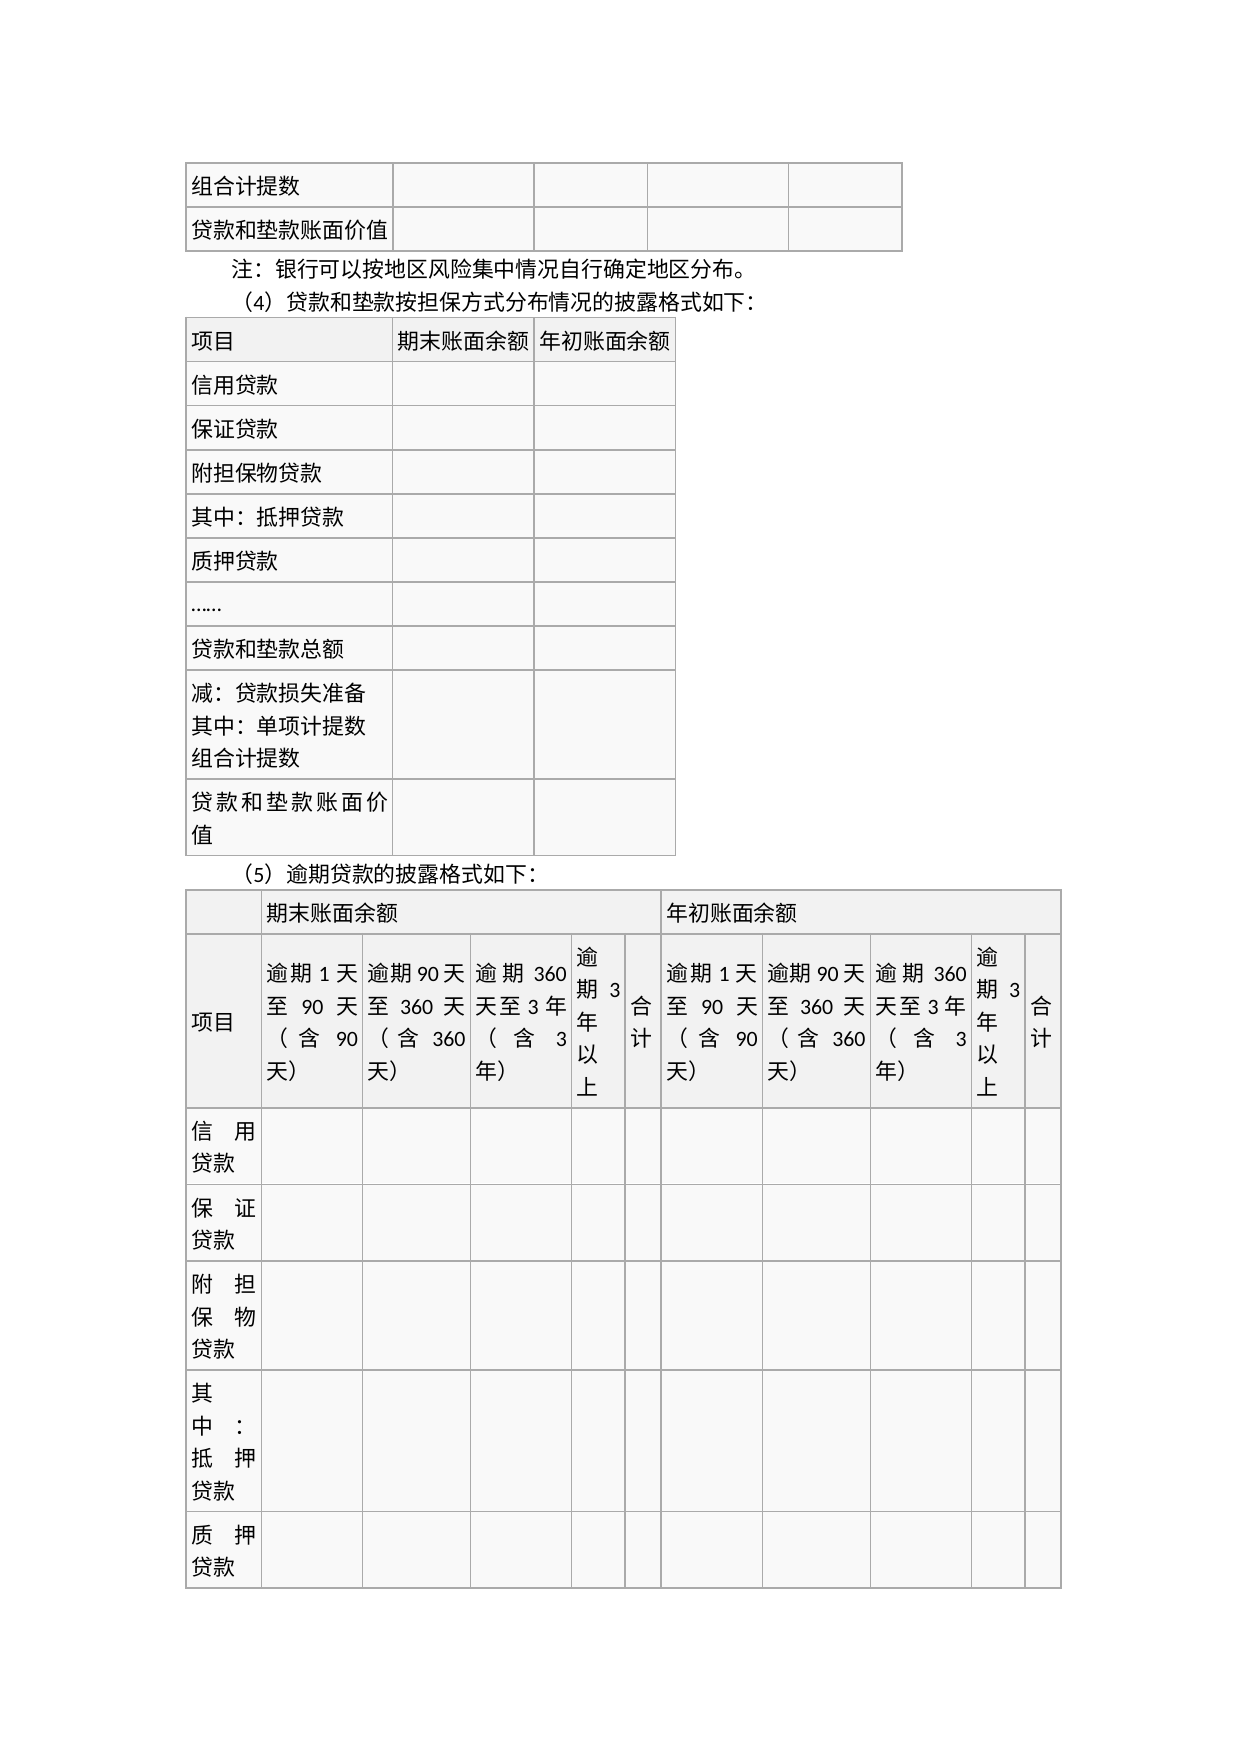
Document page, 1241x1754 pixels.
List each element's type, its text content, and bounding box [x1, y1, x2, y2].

table_cell [535, 495, 675, 537]
table_cell [535, 164, 647, 206]
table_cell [187, 164, 392, 206]
table_cell [393, 671, 533, 778]
table_cell 贷款和垫款账面价值 [187, 780, 392, 855]
table_cell 逾期1天至90天（含90天） [662, 935, 762, 1107]
text （4）贷款和垫款按担保方式分布情况的披露格式如下： [187, 284, 1053, 317]
table_cell [763, 1512, 870, 1587]
table_cell [572, 1109, 624, 1183]
table_cell 其中：抵押贷款 [187, 1371, 261, 1511]
table_cell [648, 164, 788, 206]
table_cell [972, 1262, 1024, 1369]
table_cell [626, 1109, 660, 1183]
table_cell [662, 1185, 762, 1260]
table_cell 逾期3年以上 [572, 935, 624, 1107]
table_cell [535, 583, 675, 625]
table_cell [871, 1512, 971, 1587]
table_cell 附担保物贷款 [187, 451, 392, 493]
table_cell [972, 1512, 1024, 1587]
table_cell 信用贷款 [187, 362, 392, 405]
table_cell 信用贷款 [187, 1109, 261, 1183]
table_cell [648, 208, 788, 250]
table_cell [662, 1371, 762, 1511]
table_header [187, 891, 261, 933]
table_cell [871, 1185, 971, 1260]
table_cell [1026, 1371, 1060, 1511]
table_cell 项目 [187, 935, 261, 1107]
table_cell [535, 362, 675, 405]
table_cell 保证贷款 [187, 1185, 261, 1260]
table_cell 保证贷款 [187, 406, 392, 449]
table_cell 逾期3年以上 [972, 935, 1024, 1107]
table_cell [471, 1371, 571, 1511]
table_cell [572, 1512, 624, 1587]
table_cell [572, 1185, 624, 1260]
table_cell [662, 1262, 762, 1369]
table_cell [572, 1262, 624, 1369]
table_cell [394, 208, 533, 250]
table_cell 减：贷款损失准备 其中：单项计提数 组合计提数 [187, 671, 392, 778]
table_cell [471, 1109, 571, 1183]
table_cell [626, 1512, 660, 1587]
table_cell [262, 1109, 362, 1183]
table_cell 逾期360天至3年（含3年） [871, 935, 971, 1107]
text （5）逾期贷款的披露格式如下： [187, 856, 1053, 889]
table_cell [789, 164, 901, 206]
table_cell [871, 1371, 971, 1511]
table_header 期末账面余额 [393, 318, 533, 361]
table_cell [471, 1185, 571, 1260]
table_cell 逾期90天至360天（含360天） [763, 935, 870, 1107]
table_cell [262, 1262, 362, 1369]
table_cell …… [187, 583, 392, 625]
table_cell [535, 208, 647, 250]
table_cell [363, 1185, 470, 1260]
table_cell [871, 1262, 971, 1369]
table_cell [393, 583, 533, 625]
table_cell [662, 1512, 762, 1587]
table_cell [535, 780, 675, 855]
table_cell 逾期360天至3年（含3年） [471, 935, 571, 1107]
text 注：银行可以按地区风险集中情况自行确定地区分布。 [187, 252, 1053, 284]
table_cell [471, 1512, 571, 1587]
table_cell [626, 1262, 660, 1369]
table_cell [972, 1371, 1024, 1511]
table_cell [393, 406, 533, 449]
table_cell [393, 362, 533, 405]
table_cell [626, 1185, 660, 1260]
table_cell 逾期1天至90天（含90天） [262, 935, 362, 1107]
table_cell 贷款和垫款账面价值 [187, 208, 392, 250]
table_cell 逾期90天至360天（含360天） [363, 935, 470, 1107]
table_cell [662, 1109, 762, 1183]
table_cell [1026, 1262, 1060, 1369]
table_cell [363, 1371, 470, 1511]
table_cell [763, 1371, 870, 1511]
table_cell [535, 451, 675, 493]
table_cell 其中：抵押贷款 [187, 495, 392, 537]
table_header 年初账面余额 [662, 891, 1060, 933]
table_cell [535, 671, 675, 778]
table_cell [535, 539, 675, 581]
table_cell 质押贷款 [187, 1512, 261, 1587]
table_cell 质押贷款 [187, 539, 392, 581]
table_cell 合计 [1026, 935, 1060, 1107]
table_header 期末账面余额 [262, 891, 660, 933]
table_cell 贷款和垫款总额 [187, 627, 392, 669]
table_cell [363, 1109, 470, 1183]
table_cell [535, 627, 675, 669]
table_cell [363, 1512, 470, 1587]
table_cell [972, 1109, 1024, 1183]
table_cell [572, 1371, 624, 1511]
table_cell [393, 539, 533, 581]
table_cell [393, 451, 533, 493]
table_cell [393, 627, 533, 669]
table_cell [262, 1185, 362, 1260]
table_cell [1026, 1185, 1060, 1260]
table_cell [393, 495, 533, 537]
table_cell [363, 1262, 470, 1369]
table_cell [394, 164, 533, 206]
table_cell 附担保物贷款 [187, 1262, 261, 1369]
table_cell 合计 [626, 935, 660, 1107]
table_header 项目 [187, 318, 392, 361]
table_cell [972, 1185, 1024, 1260]
table_cell [763, 1185, 870, 1260]
table_cell [535, 406, 675, 449]
table_cell [763, 1109, 870, 1183]
table_cell [262, 1371, 362, 1511]
table_cell [1026, 1512, 1060, 1587]
table_header 年初账面余额 [535, 318, 675, 361]
table_cell [262, 1512, 362, 1587]
table_cell [789, 208, 901, 250]
table_cell [626, 1371, 660, 1511]
table_cell [1026, 1109, 1060, 1183]
table_cell [871, 1109, 971, 1183]
table_cell [393, 780, 533, 855]
table_cell [471, 1262, 571, 1369]
table_cell [763, 1262, 870, 1369]
